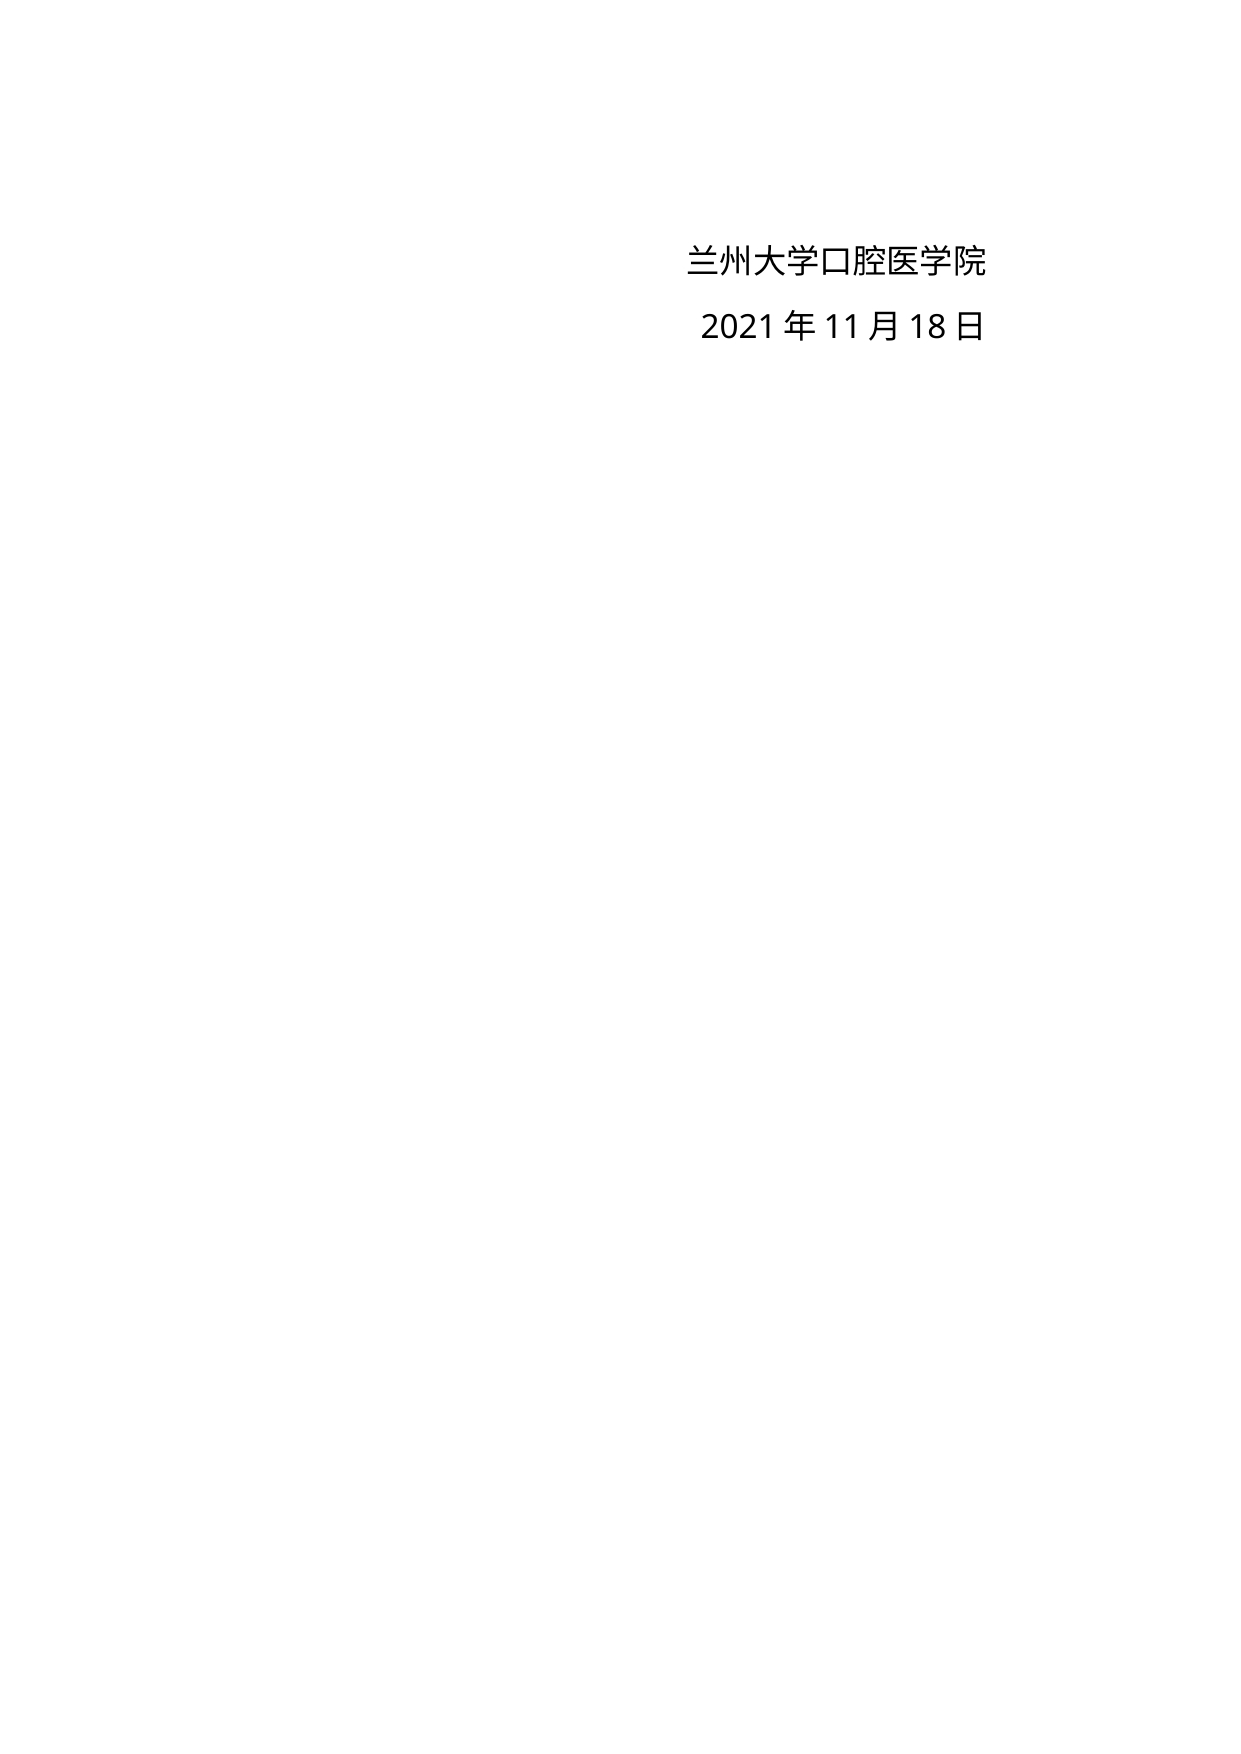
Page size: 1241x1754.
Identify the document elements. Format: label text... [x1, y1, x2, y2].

text 2021年11月18日 [187, 292, 986, 357]
text 兰州大学口腔医学院 [187, 227, 986, 292]
